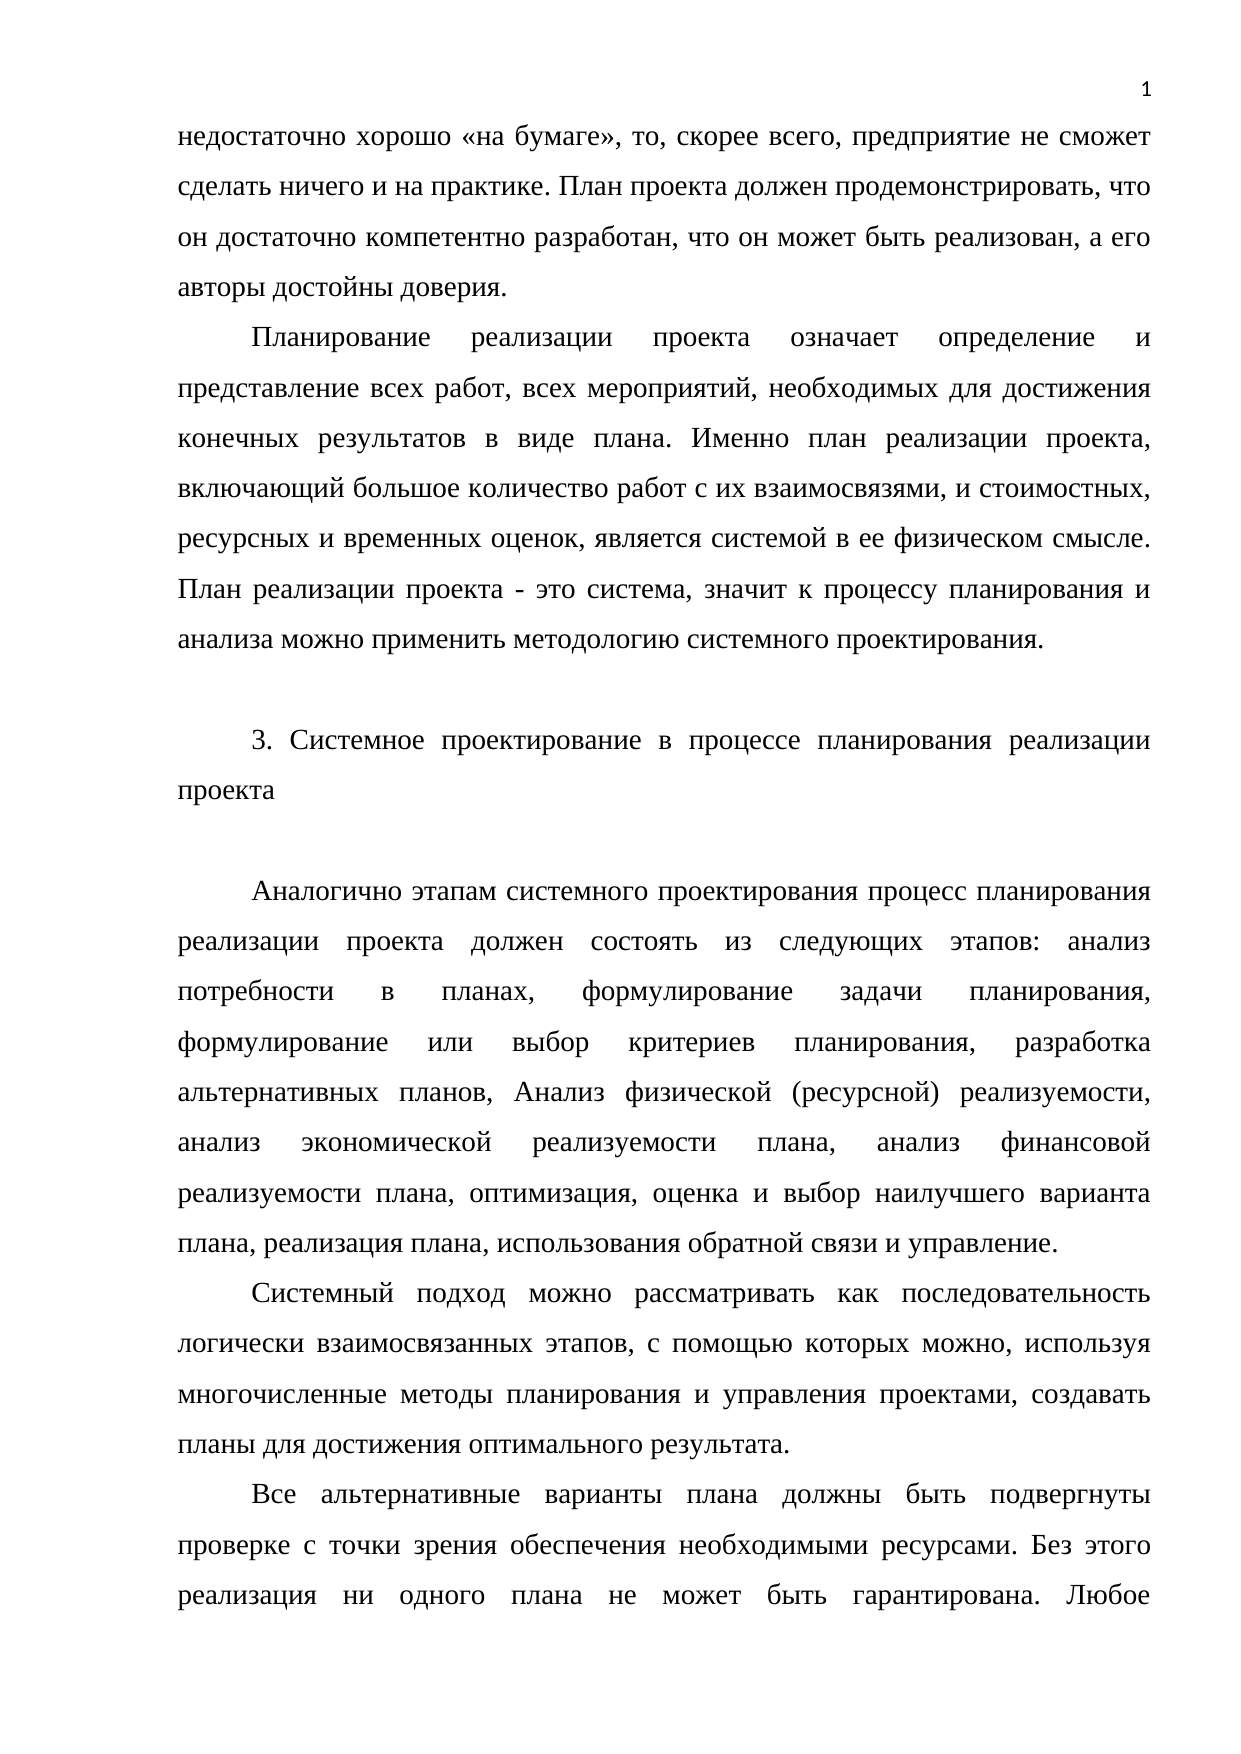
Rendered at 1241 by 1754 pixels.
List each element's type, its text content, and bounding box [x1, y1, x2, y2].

text Планирование реализации проекта означает определение и представление всех работ, всех мероприятий, необходимых для достижения конечных результатов в виде плана. Именно план реализации проекта, включающий большое количество работ с их взаимосвязями, и стоимостных, ресурсных и временных оценок, является системой в ее физическом смысле. План реализации проекта - это система, значит к процессу планирования и анализа можно применить методологию системного проектирования. [177, 319, 1152, 655]
text Аналогично этапам системного проектирования процесс планирования реализации проекта должен состоять из следующих этапов: анализ потребности в планах, формулирование задачи планирования, формулирование или выбор критериев планирования, разработка альтернативных планов, Анализ физической (ресурсной) реализуемости, анализ экономической реализуемости плана, анализ финансовой реализуемости плана, оптимизация, оценка и выбор наилучшего варианта плана, реализация плана, использования обратной связи и управление. [177, 873, 1152, 1258]
text Системный подход можно рассматривать как последовательность логически взаимосвязанных этапов, с помощью которых можно, используя многочисленные методы планирования и управления проектами, создавать планы для достижения оптимального результата. [177, 1275, 1152, 1460]
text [177, 1477, 1152, 1611]
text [177, 118, 1152, 303]
text 3. Системное проектирование в процессе планирования реализации проекта [177, 722, 1152, 806]
